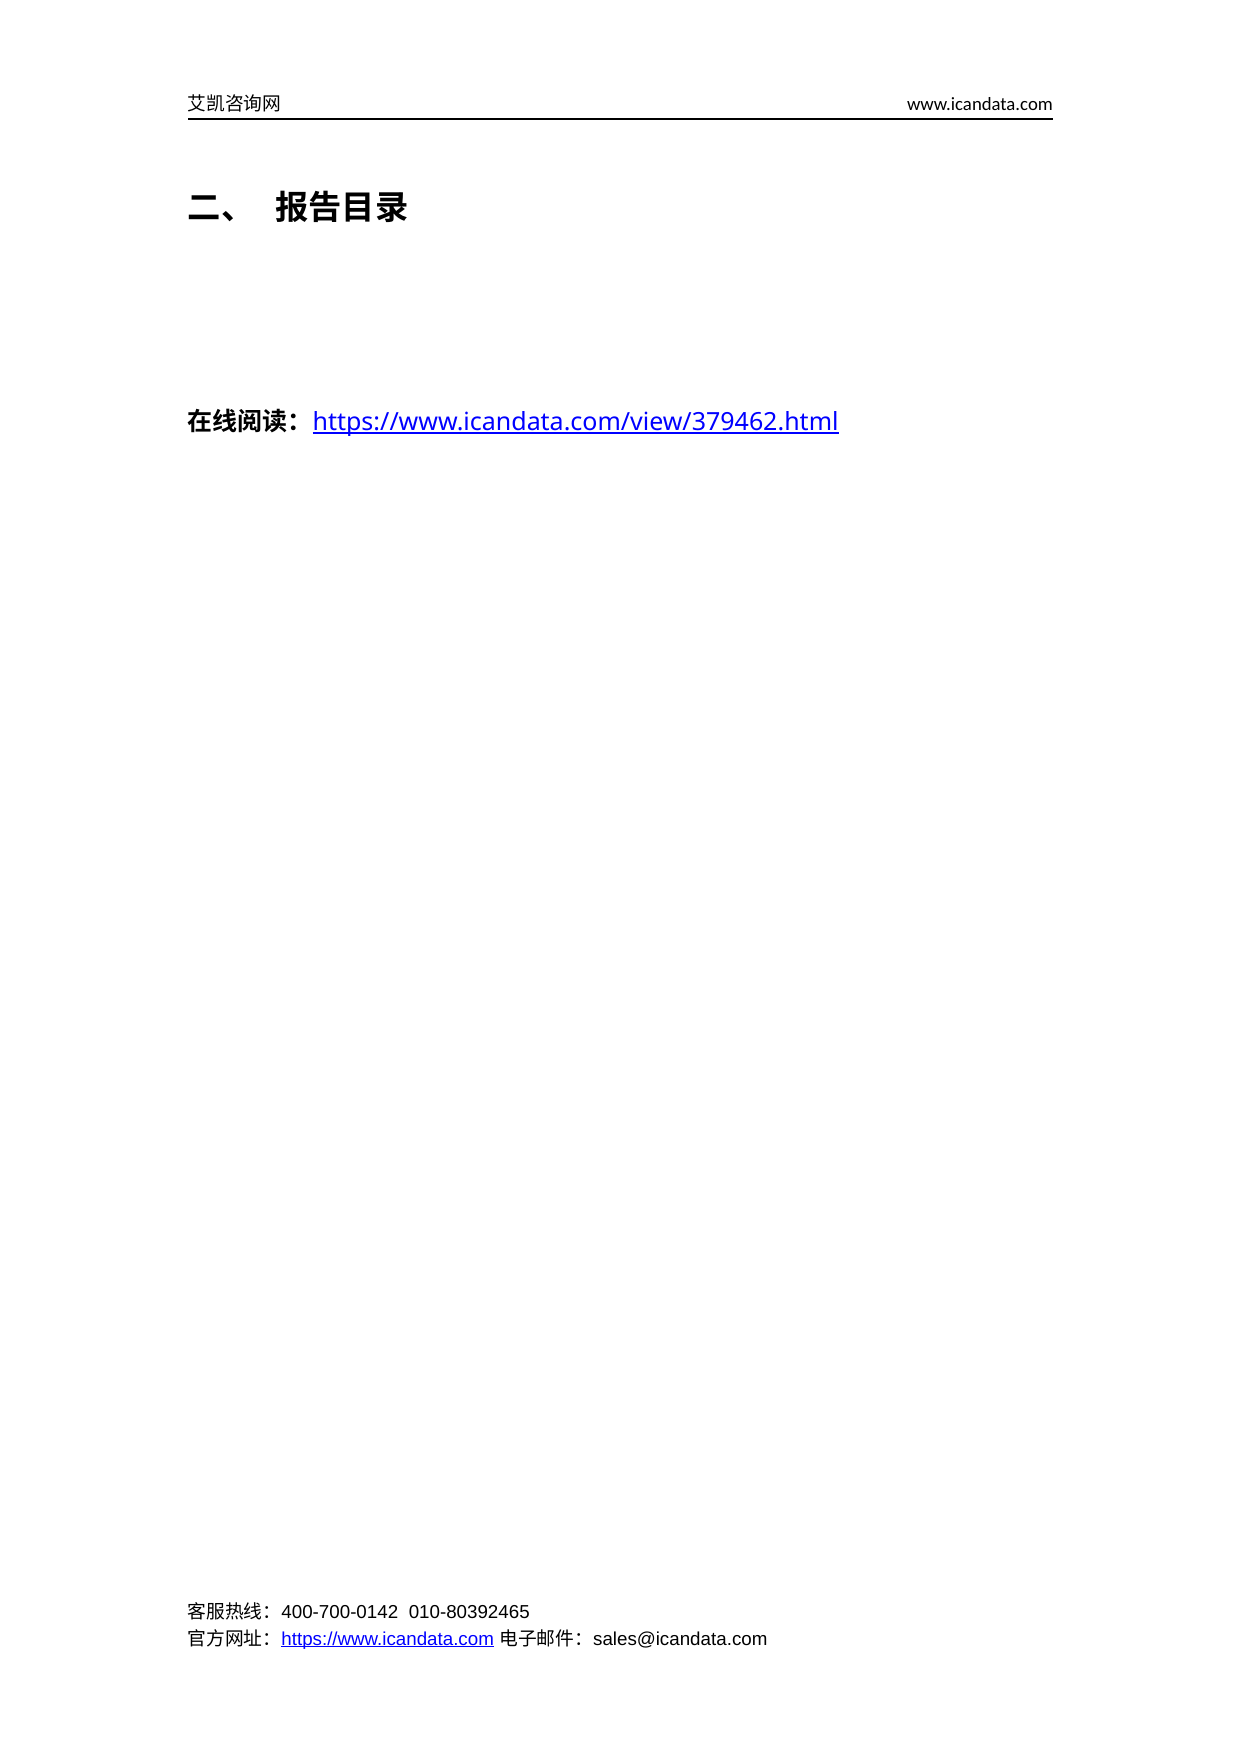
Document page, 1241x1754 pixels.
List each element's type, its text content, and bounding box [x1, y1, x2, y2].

subtitle 报告目录 [187, 172, 1053, 237]
text 在线阅读：https://www.icandata.com/view/379462.html [187, 387, 1053, 452]
